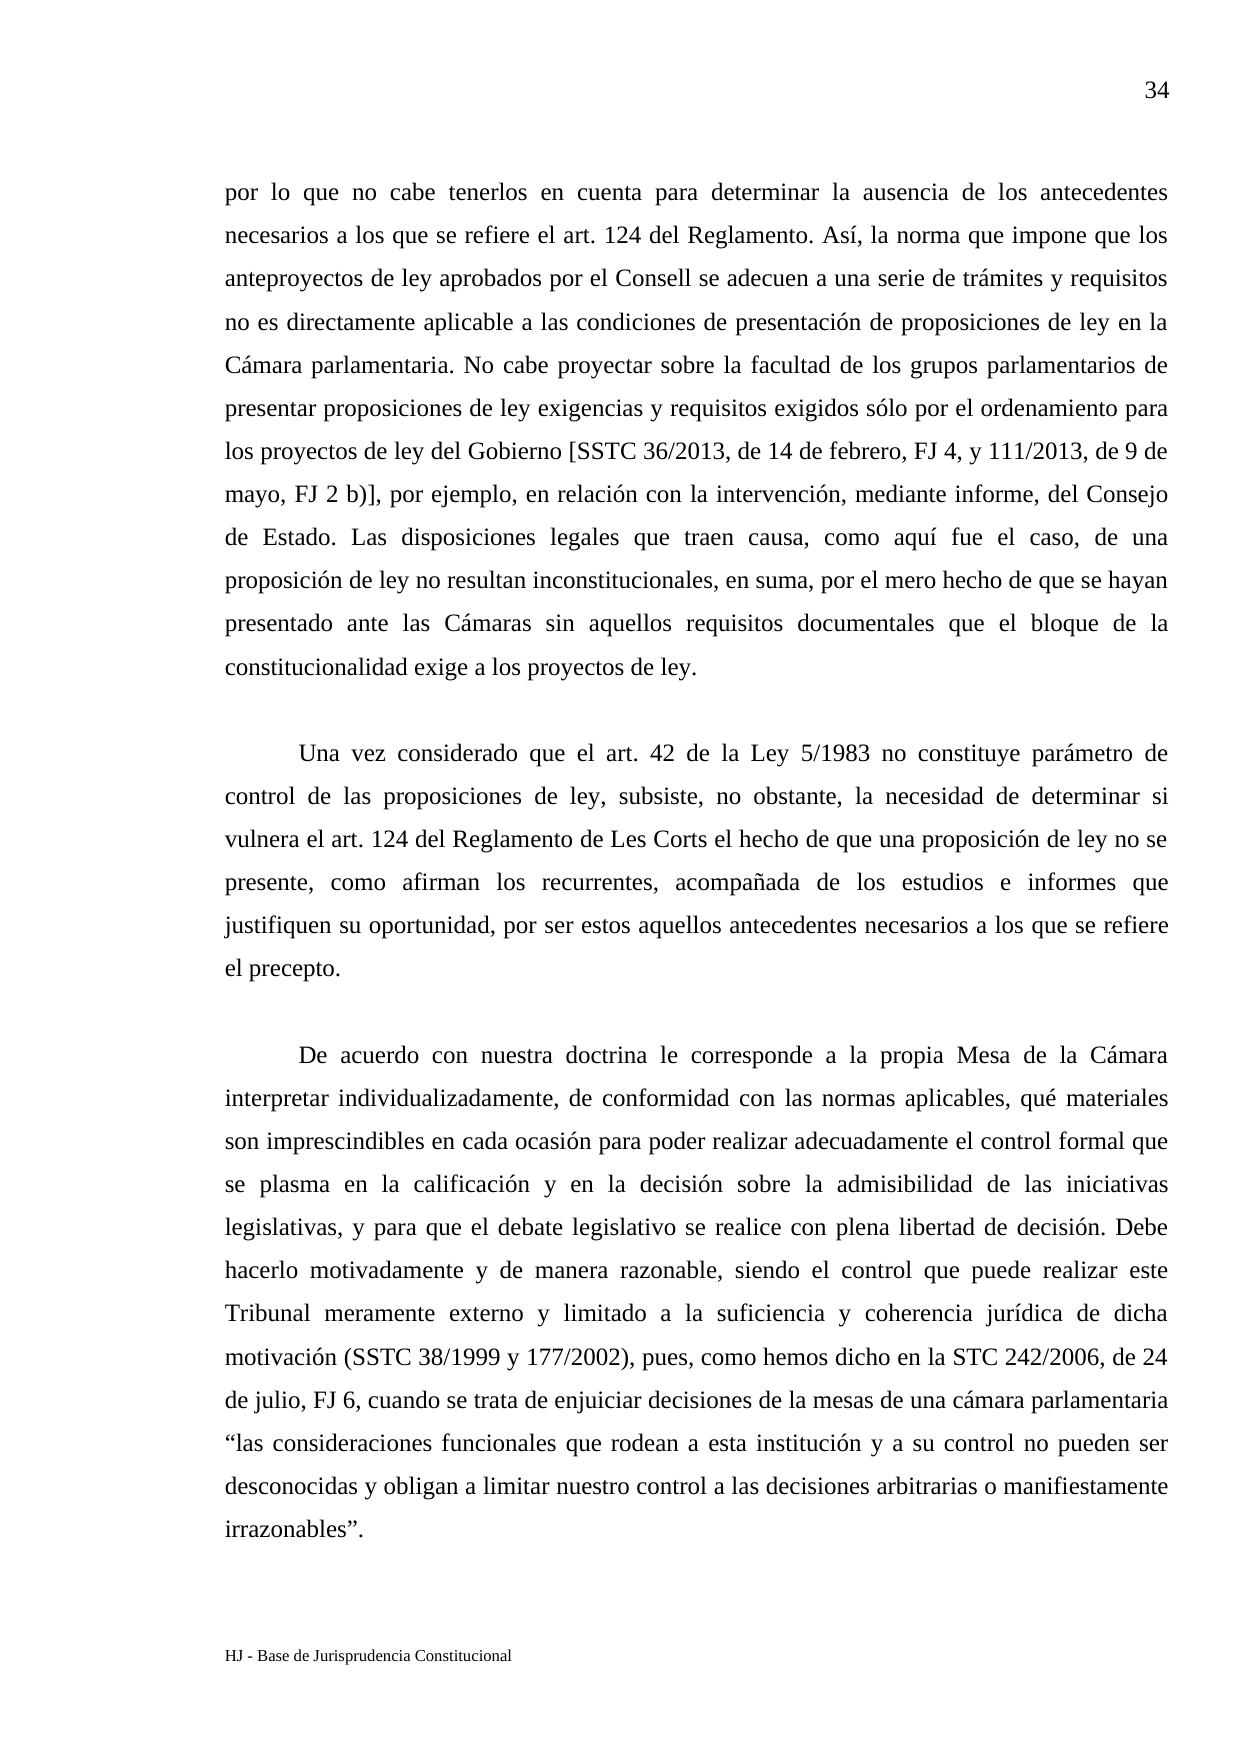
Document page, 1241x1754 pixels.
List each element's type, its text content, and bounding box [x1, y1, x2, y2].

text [224, 177, 1169, 680]
text De acuerdo con nuestra doctrina le corresponde a la propia Mesa de la Cámara interpretar individualizadamente, de conformidad con las normas aplicables, qué materiales son imprescindibles en cada ocasión para poder realizar adecuadamente el control formal que se plasma en la calificación y en la decisión sobre la admisibilidad de las iniciativas legislativas, y para que el debate legislativo se realice con plena libertad de decisión. Debe hacerlo motivadamente y de manera razonable, siendo el control que puede realizar este Tribunal meramente externo y limitado a la suficiencia y coherencia jurídica de dicha motivación (SSTC 38/1999 y 177/2002), pues, como hemos dicho en la STC 242/2006, de 24 de julio, FJ 6, cuando se trata de enjuiciar decisiones de la mesas de una cámara parlamentaria “las consideraciones funcionales que rodean a esta institución y a su control no pueden ser desconocidas y obligan a limitar nuestro control a las decisiones arbitrarias o manifiestamente irrazonables”. [224, 1040, 1169, 1543]
text Una vez considerado que el art. 42 de la Ley 5/1983 no constituye parámetro de control de las proposiciones de ley, subsiste, no obstante, la necesidad de determinar si vulnera el art. 124 del Reglamento de Les Corts el hecho de que una proposición de ley no se presente, como afirman los recurrentes, acompañada de los estudios e informes que justifiquen su oportunidad, por ser estos aquellos antecedentes necesarios a los que se refiere el precepto. [224, 738, 1169, 982]
